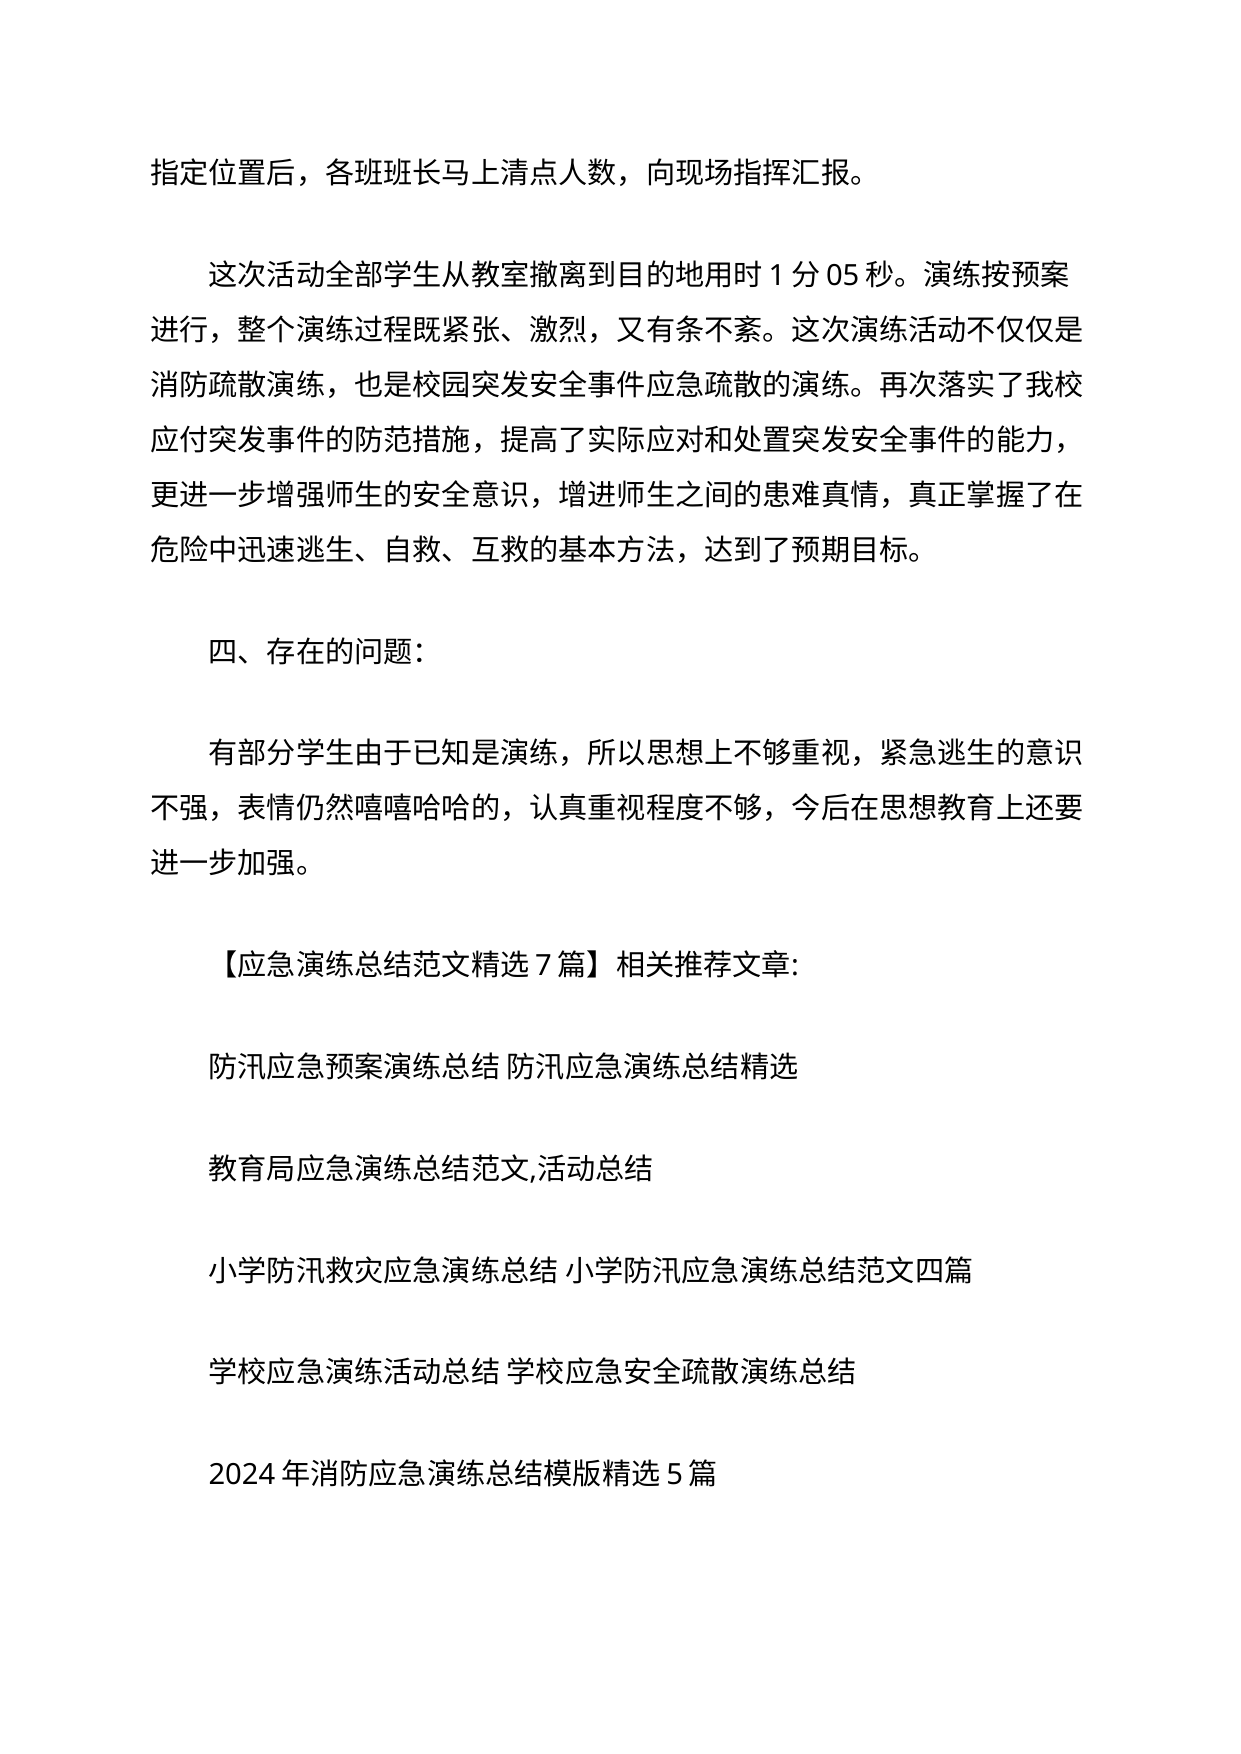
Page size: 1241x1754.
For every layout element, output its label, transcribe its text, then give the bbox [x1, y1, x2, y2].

text 防汛应急预案演练总结 防汛应急演练总结精选 [150, 1043, 1090, 1086]
text 这次活动全部学生从教室撤离到目的地用时1分05秒。演练按预案进行，整个演练过程既紧张、激烈，又有条不紊。这次演练活动不仅仅是消防疏散演练，也是校园突发安全事件应急疏散的演练。再次落实了我校应付突发事件的防范措施，提高了实际应对和处置突发安全事件的能力，更进一步增强师生的安全意识，增进师生之间的患难真情，真正掌握了在危险中迅速逃生、自救、互救的基本方法，达到了预期目标。 [150, 252, 1090, 569]
text 四、存在的问题： [150, 628, 1090, 670]
text 【应急演练总结范文精选7篇】相关推荐文章: [150, 941, 1090, 984]
text 教育局应急演练总结范文,活动总结 [150, 1145, 1090, 1188]
text 有部分学生由于已知是演练，所以思想上不够重视，紧急逃生的意识不强，表情仍然嘻嘻哈哈的，认真重视程度不够，今后在思想教育上还要进一步加强。 [150, 730, 1090, 882]
text 学校应急演练活动总结 学校应急安全疏散演练总结 [150, 1349, 1090, 1391]
text 2024年消防应急演练总结模版精选5篇 [150, 1451, 1090, 1493]
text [150, 150, 1090, 192]
text 小学防汛救灾应急演练总结 小学防汛应急演练总结范文四篇 [150, 1247, 1090, 1289]
